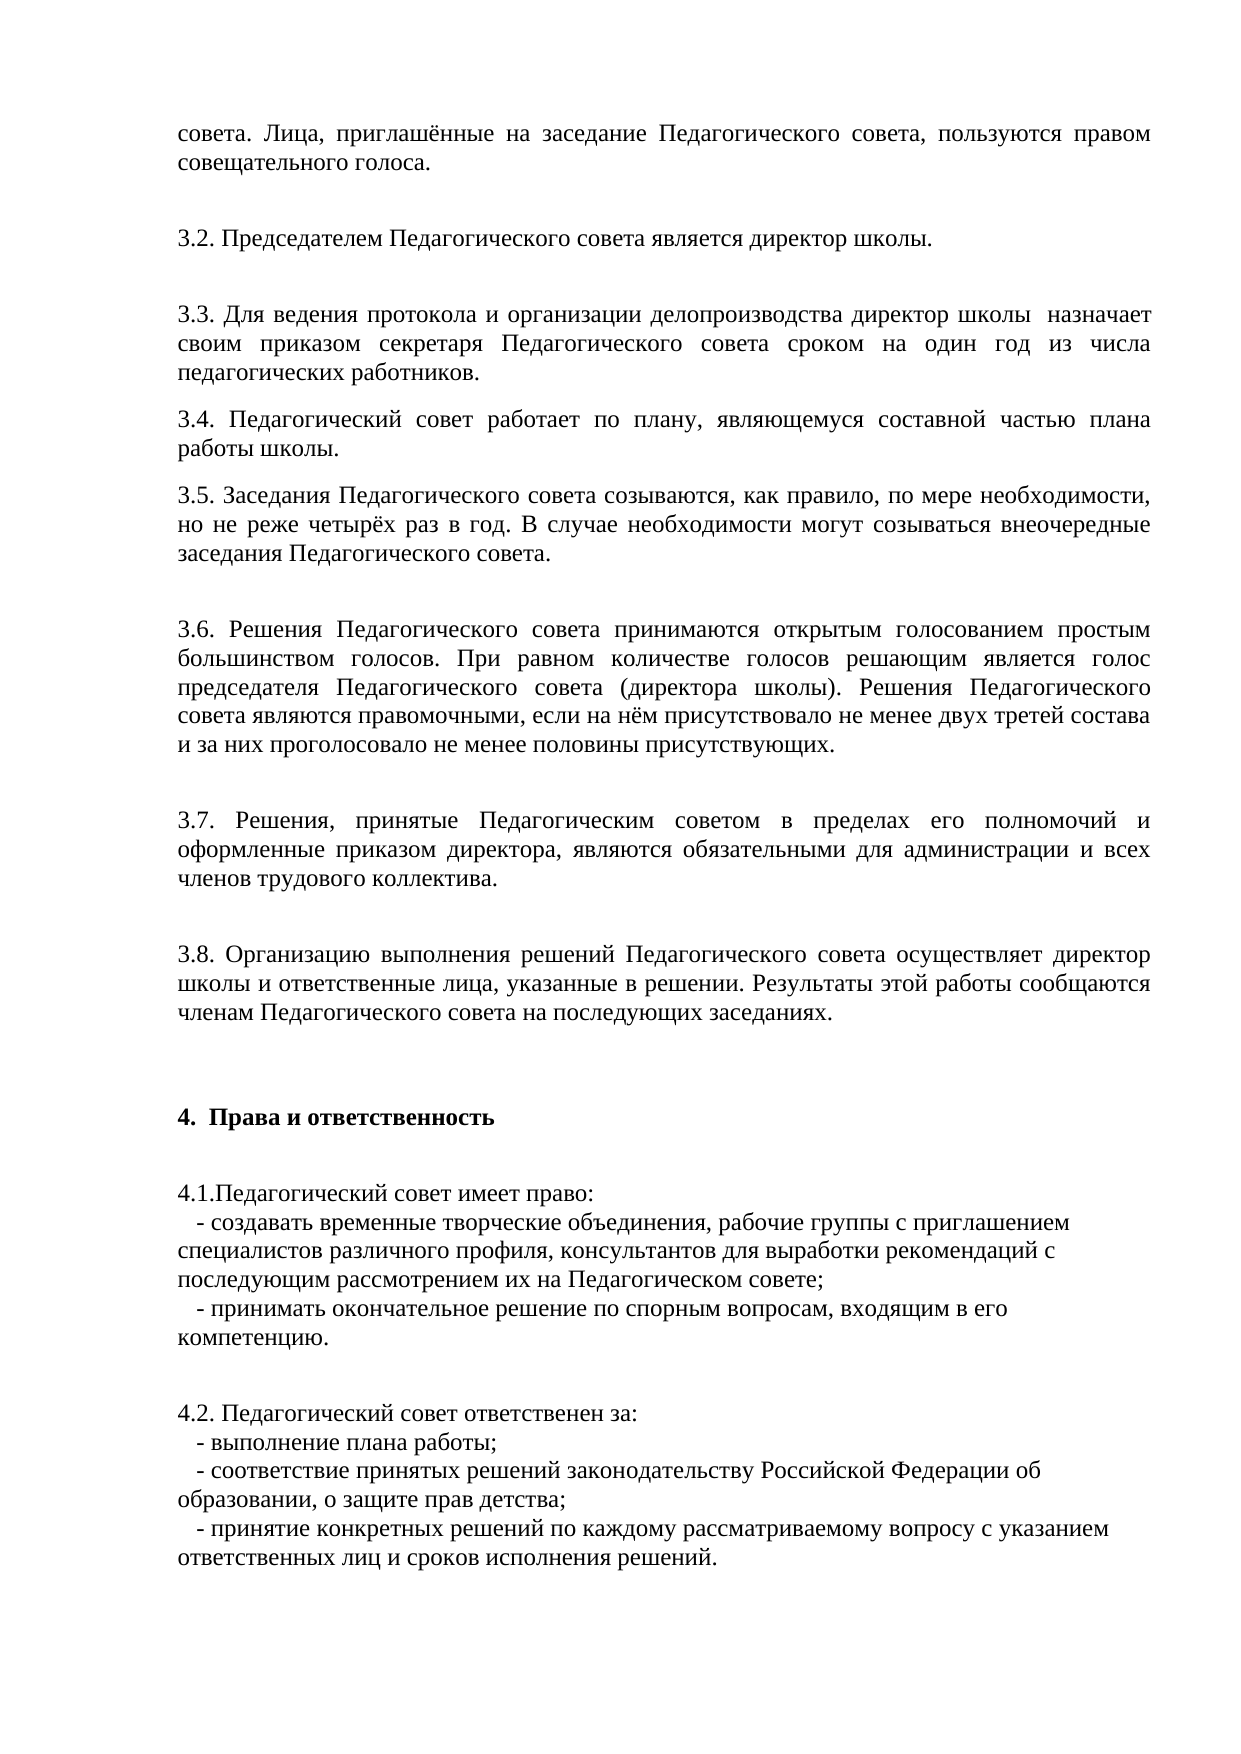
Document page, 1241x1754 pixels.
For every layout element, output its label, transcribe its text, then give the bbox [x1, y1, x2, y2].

text 3.6. Решения Педагогического совета принимаются открытым голосованием простым большинством голосов. При равном количестве голосов решающим является голос председателя Педагогического совета (директора школы). Решения Педагогического совета являются правомочными, если на нём присутствовало не менее двух третей состава и за них проголосовало не менее половины присутствующих. [177, 586, 1152, 758]
text 4. Права и ответственность [177, 1044, 1152, 1131]
text 4.2. Педагогический совет ответственен за: - выполнение плана работы; - соответствие принятых решений законодательству Российской Федерации об образовании, о защите прав детства; - принятие конкретных решений по каждому рассматриваемому вопросу с указанием ответственных лиц и сроков исполнения решений. [177, 1369, 1152, 1571]
text 4.1.Педагогический совет имеет право: - создавать временные творческие объединения, рабочие группы с приглашением специалистов различного профиля, консультантов для выработки рекомендаций с последующим рассмотрением их на Педагогическом совете; - принимать окончательное решение по спорным вопросам, входящим в его компетенцию. [177, 1149, 1152, 1351]
text 3.3. Для ведения протокола и организации делопроизводства директор школы назначает своим приказом секретаря Педагогического совета сроком на один год из числа педагогических работников. [177, 271, 1152, 386]
text 3.4. Педагогический совет работает по плану, являющемуся составной частью плана работы школы. [177, 404, 1152, 462]
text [177, 118, 1152, 176]
text 3.8. Организацию выполнения решений Педагогического совета осуществляет директор школы и ответственные лица, указанные в решении. Результаты этой работы сообщаются членам Педагогического совета на последующих заседаниях. [177, 911, 1152, 1026]
text 3.7. Решения, принятые Педагогическим советом в пределах его полномочий и оформленные приказом директора, являются обязательными для администрации и всех членов трудового коллектива. [177, 777, 1152, 892]
text 3.5. Заседания Педагогического совета созываются, как правило, по мере необходимости, но не реже четырёх раз в год. В случае необходимости могут созываться внеочередные заседания Педагогического совета. [177, 481, 1152, 567]
text 3.2. Председателем Педагогического совета является директор школы. [177, 194, 1152, 252]
